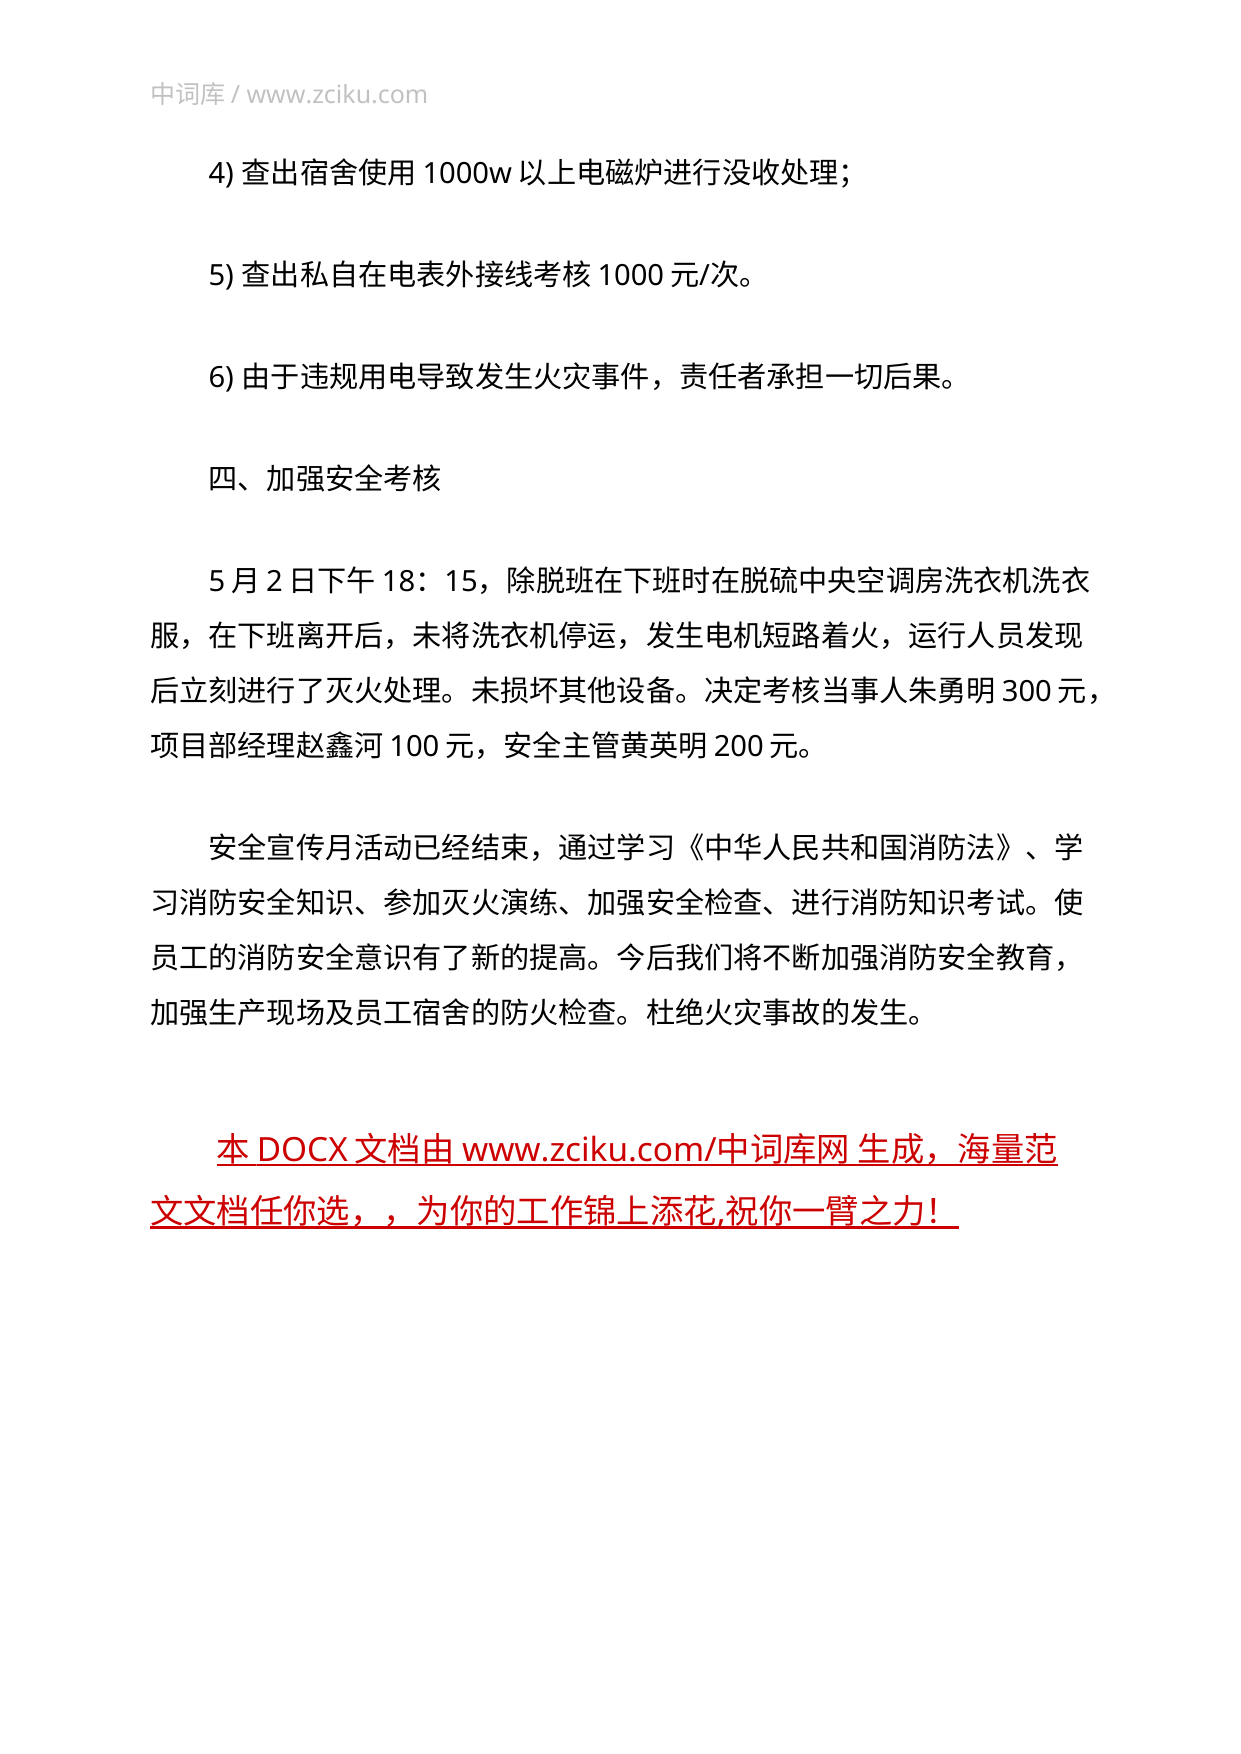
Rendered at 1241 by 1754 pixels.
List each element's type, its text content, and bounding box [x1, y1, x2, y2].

text 四、加强安全考核 [150, 456, 1090, 498]
text 本DOCX文档由 www.zciku.com/中词库网 生成，海量范文文档任你选，，为你的工作锦上添花,祝你一臂之力！ [150, 1122, 1090, 1233]
text 安全宣传月活动已经结束，通过学习《中华人民共和国消防法》、学习消防安全知识、参加灭火演练、加强安全检查、进行消防知识考试。使员工的消防安全意识有了新的提高。今后我们将不断加强消防安全教育，加强生产现场及员工宿舍的防火检查。杜绝火灾事故的发生。 [150, 824, 1090, 1032]
text 5月2日下午18：15，除脱班在下班时在脱硫中央空调房洗衣机洗衣服，在下班离开后，未将洗衣机停运，发生电机短路着火，运行人员发现后立刻进行了灭火处理。未损坏其他设备。决定考核当事人朱勇明300元，项目部经理赵鑫河100元，安全主管黄英明200元。 [150, 558, 1090, 765]
text 4) 查出宿舍使用1000w以上电磁炉进行没收处理； [150, 150, 1090, 192]
text 6) 由于违规用电导致发生火灾事件，责任者承担一切后果。 [150, 354, 1090, 396]
text 5) 查出私自在电表外接线考核1000元/次。 [150, 252, 1090, 294]
